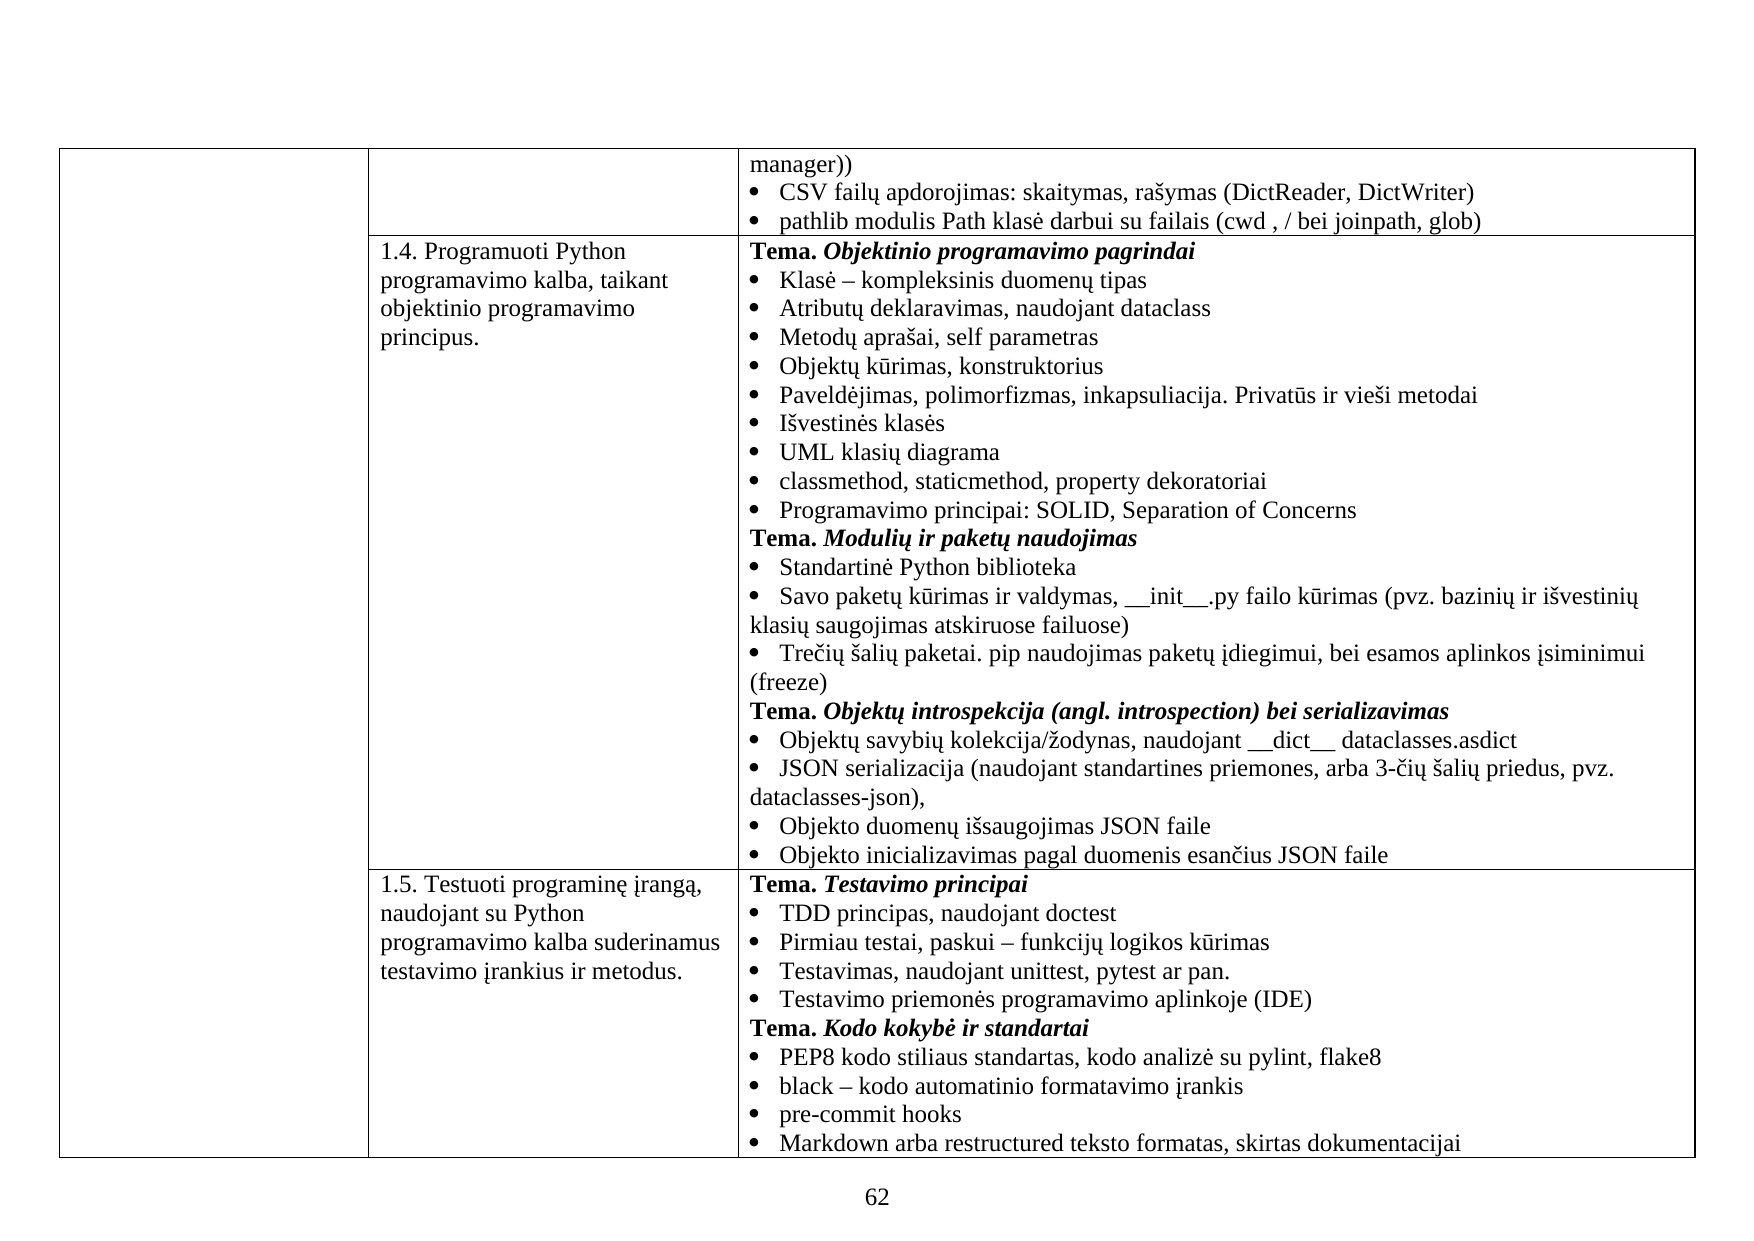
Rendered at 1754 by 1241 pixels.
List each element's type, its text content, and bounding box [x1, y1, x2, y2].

table_cell 1.4. Programuoti Python programavimo kalba, taikant objektinio programavimo principus. [369, 236, 738, 868]
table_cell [739, 149, 1694, 235]
table_cell Tema. Objektinio programavimo pagrindai Klasė – kompleksinis duomenų tipas Atributų deklaravimas, naudojant dataclass Metodų aprašai, self parametras Objektų kūrimas, konstruktorius Paveldėjimas, polimorfizmas, inkapsuliacija. Privatūs ir vieši metodai Išvestinės klasės UML klasių diagrama classmethod, staticmethod, property dekoratoriai Programavimo principai: SOLID, Separation of Concerns Tema. Modulių ir paketų naudojimas Standartinė Python biblioteka Savo paketų kūrimas ir valdymas, __init__.py failo kūrimas (pvz. bazinių ir išvestinių klasių saugojimas atskiruose failuose) Trečių šalių paketai. pip naudojimas paketų įdiegimui, bei esamos aplinkos įsiminimui (freeze) Tema. Objektų introspekcija (angl. introspection) bei serializavimas Objektų savybių kolekcija/žodynas, naudojant __dict__ dataclasses.asdict JSON serializacija (naudojant standartines priemones, arba 3-čių šalių priedus, pvz. dataclasses-json), Objekto duomenų išsaugojimas JSON faile Objekto inicializavimas pagal duomenis esančius JSON faile [739, 236, 1694, 868]
table_cell Tema. Testavimo principai TDD principas, naudojant doctest Pirmiau testai, paskui – funkcijų logikos kūrimas Testavimas, naudojant unittest, pytest ar pan. Testavimo priemonės programavimo aplinkoje (IDE) Tema. Kodo kokybė ir standartai PEP8 kodo stiliaus standartas, kodo analizė su pylint, flake8 black – kodo automatinio formatavimo įrankis pre-commit hooks Markdown arba restructured teksto formatas, skirtas dokumentacijai [739, 870, 1694, 1157]
table_cell 1.5. Testuoti programinę įrangą, naudojant su Python programavimo kalba suderinamus testavimo įrankius ir metodus. [369, 870, 738, 1157]
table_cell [369, 149, 738, 235]
